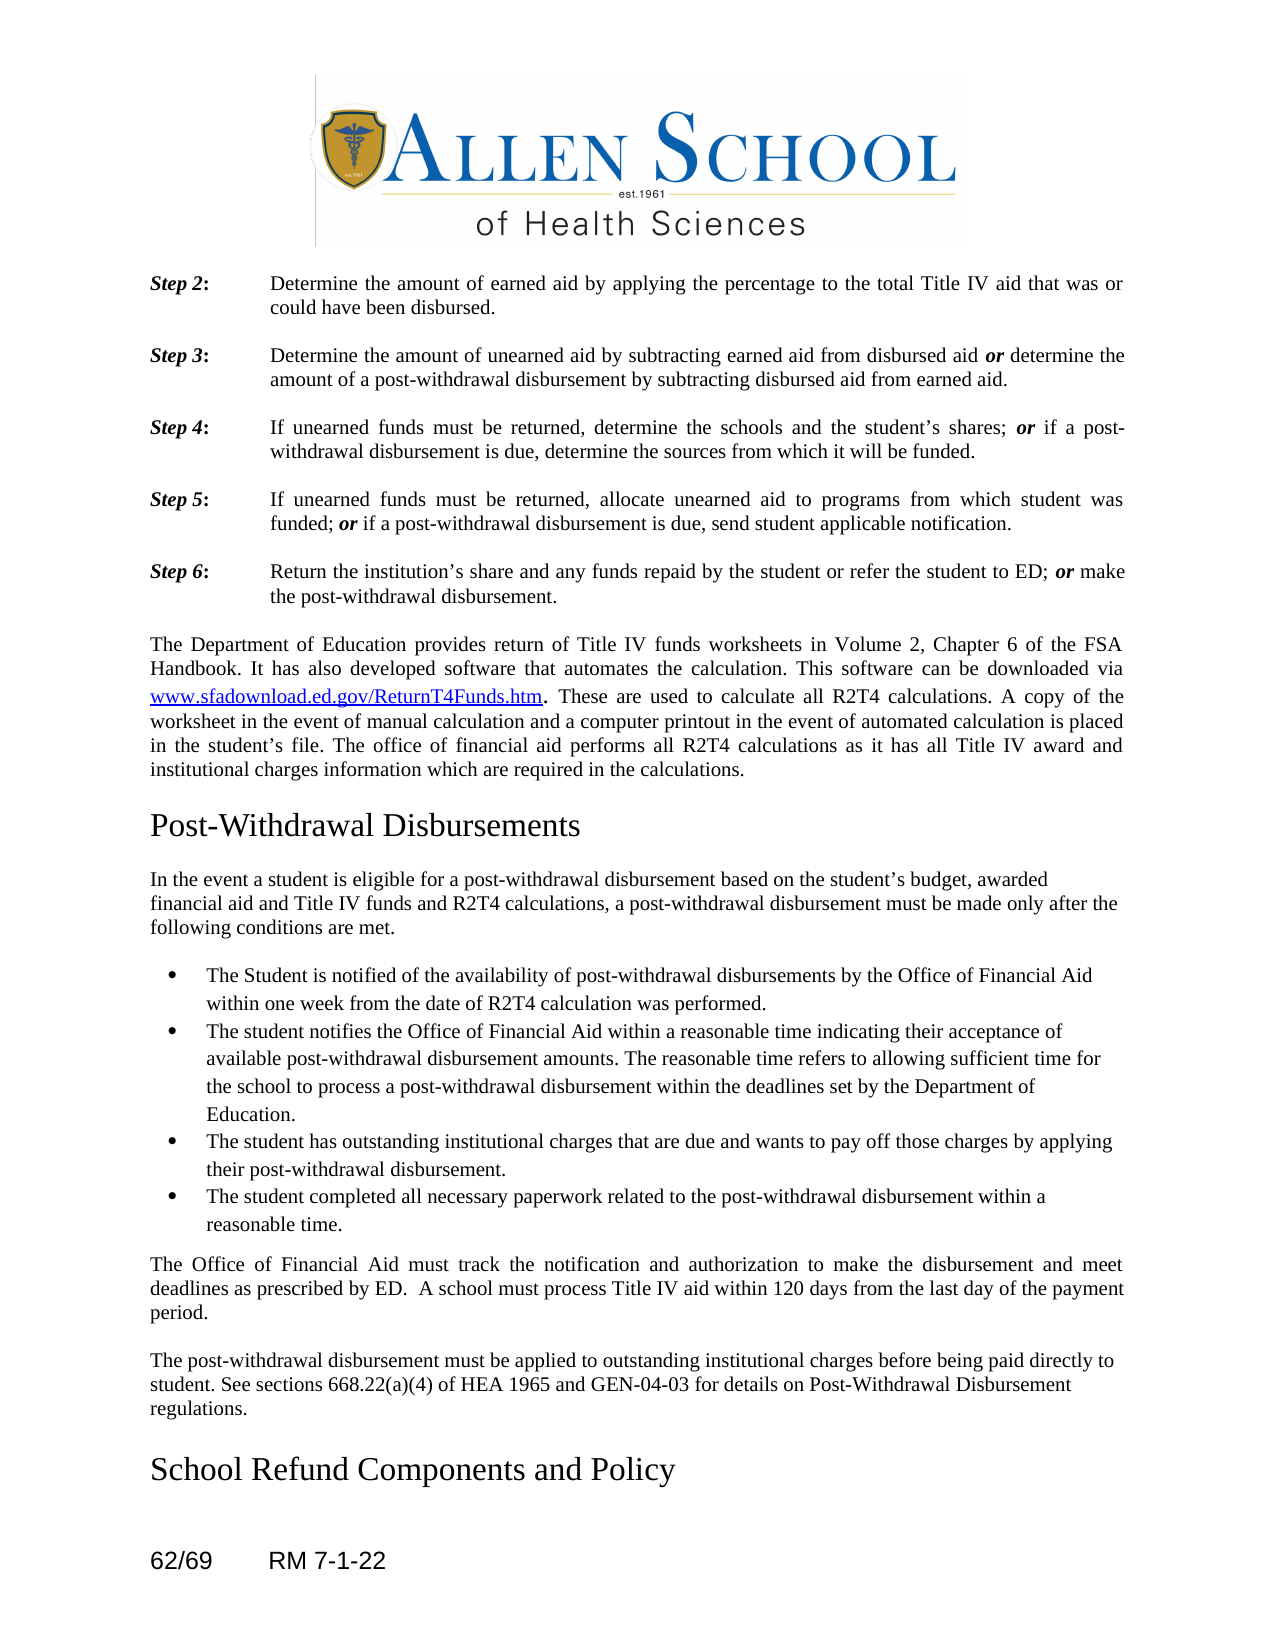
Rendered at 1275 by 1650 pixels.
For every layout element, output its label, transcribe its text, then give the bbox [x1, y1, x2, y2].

picture [309, 75, 966, 247]
text Step 2: Determine the amount of earned aid by applying the percentage to the total Title IV aid that was or could have been disbursed. [150, 271, 1125, 319]
text Post-Withdrawal Disbursements [150, 805, 1125, 843]
text The Office of Financial Aid must track the notification and authorization to make the disbursement and meet deadlines as prescribed by ED. A school must process Title IV aid within 120 days from the last day of the payment period. [150, 1252, 1125, 1324]
text The Department of Education provides return of Title IV funds worksheets in Volume 2, Chapter 6 of the FSA Handbook. It has also developed software that automates the calculation. This software can be downloaded via www.sfadownload.ed.gov/ReturnT4Funds.htm. These are used to calculate all R2T4 calculations. A copy of the worksheet in the event of manual calculation and a computer printout in the event of automated calculation is placed in the student’s file. The office of financial aid performs all R2T4 calculations as it has all Title IV award and institutional charges information which are required in the calculations. [150, 632, 1125, 781]
list The student has outstanding institutional charges that are due and wants to pay off those charges by applying their post-withdrawal disbursement. [169, 1129, 1125, 1181]
list The student notifies the Office of Financial Aid within a reasonable time indicating their acceptance of available post-withdrawal disbursement amounts. The reasonable time refers to allowing sufficient time for the school to process a post-withdrawal disbursement within the deadlines set by the Department of Education. [169, 1019, 1125, 1126]
list The Student is notified of the availability of post-withdrawal disbursements by the Office of Financial Aid within one week from the date of R2T4 calculation was performed. [169, 963, 1125, 1015]
text In the event a student is eligible for a post-withdrawal disbursement based on the student’s budget, awarded financial aid and Title IV funds and R2T4 calculations, a post-withdrawal disbursement must be made only after the following conditions are met. [150, 867, 1125, 939]
text Step 4: If unearned funds must be returned, determine the schools and the student’s shares; or if a post-withdrawal disbursement is due, determine the sources from which it will be funded. [150, 415, 1125, 463]
list The student completed all necessary paperwork related to the post-withdrawal disbursement within a reasonable time. [169, 1184, 1125, 1236]
text Step 3: Determine the amount of unearned aid by subtracting earned aid from disbursed aid or determine the amount of a post-withdrawal disbursement by subtracting disbursed aid from earned aid. [150, 343, 1125, 391]
text School Refund Components and Policy [150, 1449, 1125, 1487]
text The post-withdrawal disbursement must be applied to outstanding institutional charges before being paid directly to student. See sections 668.22(a)(4) of HEA 1965 and GEN-04-03 for details on Post-Withdrawal Disbursement regulations. [150, 1348, 1125, 1420]
text Step 6: Return the institution’s share and any funds repaid by the student or refer the student to ED; or make the post-withdrawal disbursement. [150, 559, 1125, 608]
text Step 5: If unearned funds must be returned, allocate unearned aid to programs from which student was funded; or if a post-withdrawal disbursement is due, send student applicable notification. [150, 487, 1125, 535]
